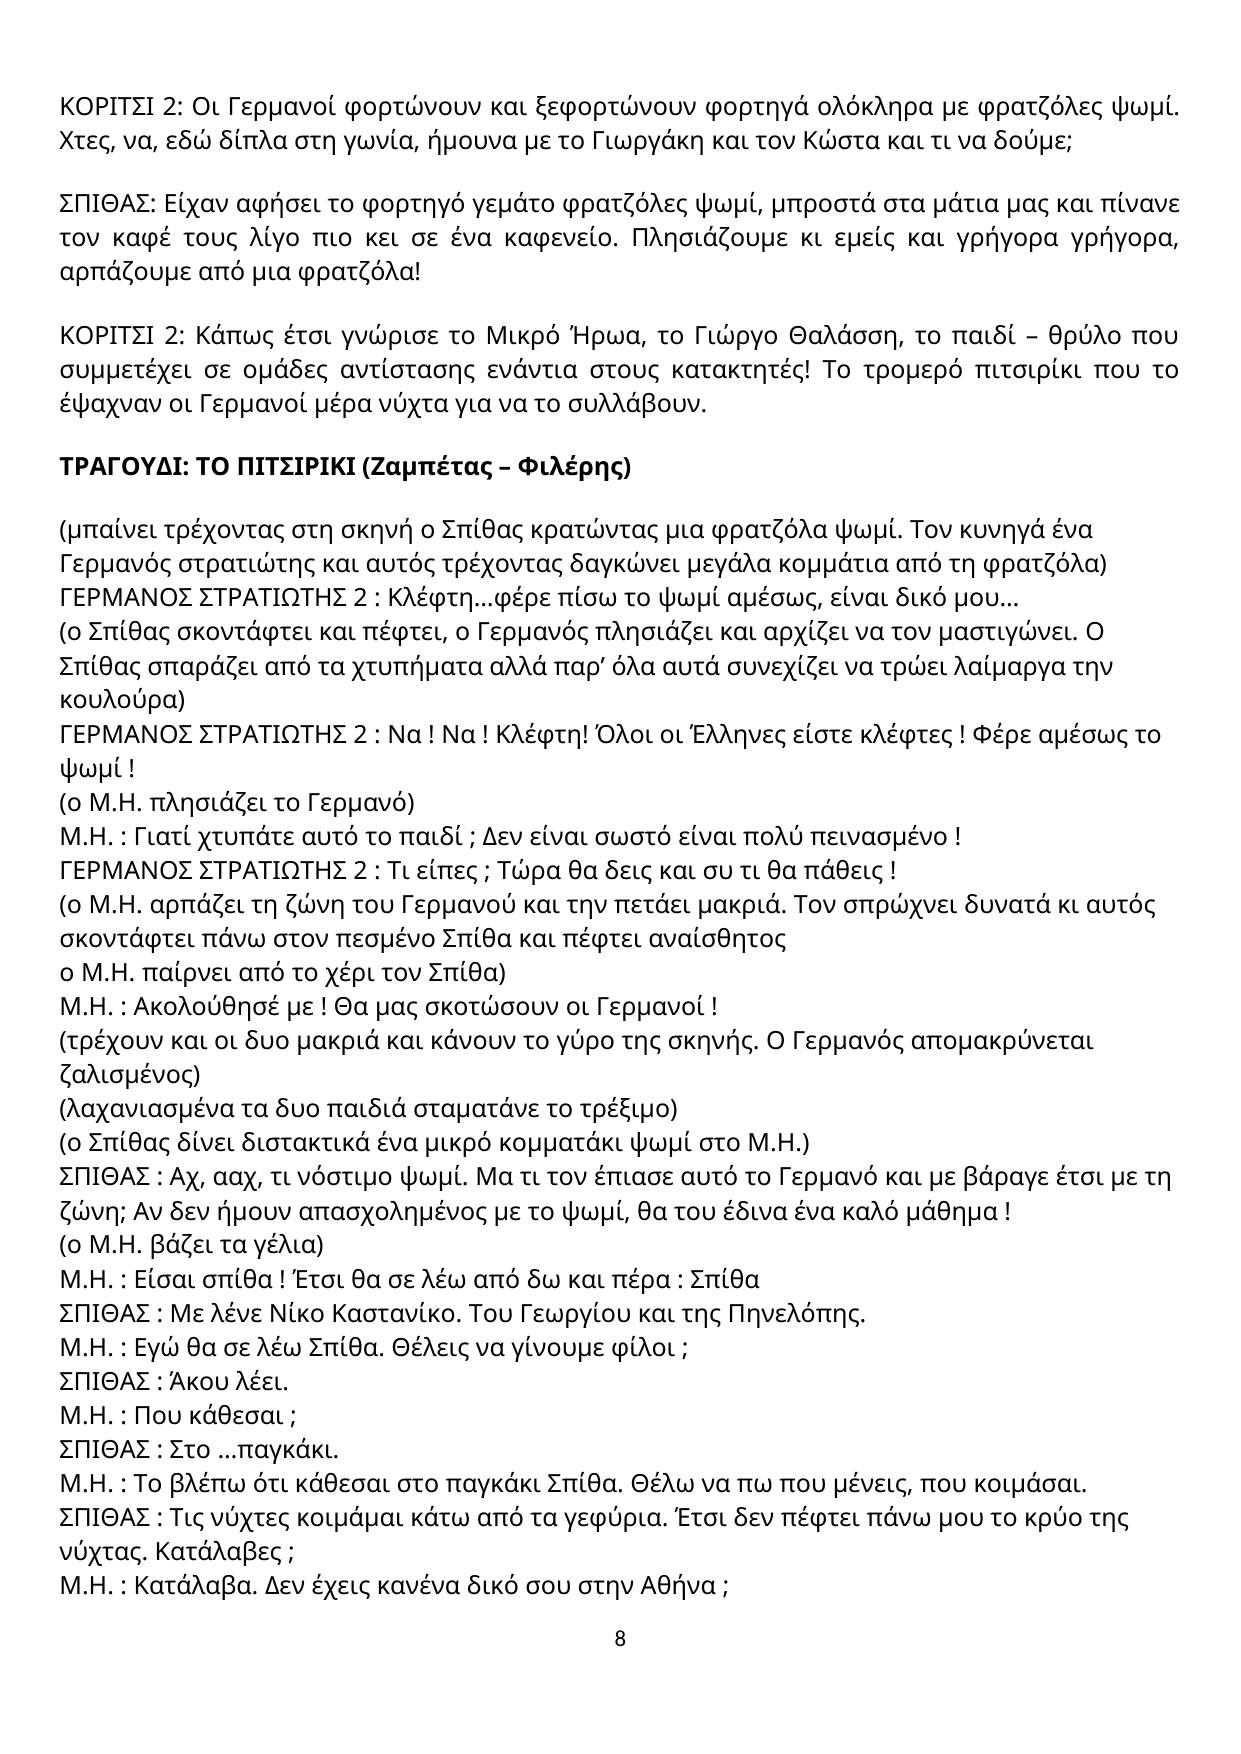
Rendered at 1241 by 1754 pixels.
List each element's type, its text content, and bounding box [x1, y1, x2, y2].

text ΣΠΙΘΑΣ: Είχαν αφήσει το φορτηγό γεμάτο φρατζόλες ψωμί, μπροστά στα μάτια μας και πίνανε τον καφέ τους λίγο πιο κει σε ένα καφενείο. Πλησιάζουμε κι εμείς και γρήγορα γρήγορα, αρπάζουμε από μια φρατζόλα! [59, 186, 1181, 288]
text ΚΟΡΙΤΣΙ 2: Κάπως έτσι γνώρισε το Μικρό Ήρωα, το Γιώργο Θαλάσση, το παιδί – θρύλο που συμμετέχει σε ομάδες αντίστασης ενάντια στους κατακτητές! Το τρομερό πιτσιρίκι που το έψαχναν οι Γερμανοί μέρα νύχτα για να το συλλάβουν. [59, 317, 1181, 419]
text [59, 512, 1181, 1602]
text ΤΡΑΓΟΥΔΙ: ΤΟ ΠΙΤΣΙΡΙΚΙ (Ζαμπέτας – Φιλέρης) [59, 449, 1181, 483]
text ΚΟΡΙΤΣΙ 2: Οι Γερμανοί φορτώνουν και ξεφορτώνουν φορτηγά ολόκληρα με φρατζόλες ψωμί. Χτες, να, εδώ δίπλα στη γωνία, ήμουνα με το Γιωργάκη και τον Κώστα και τι να δούμε; [59, 89, 1181, 157]
